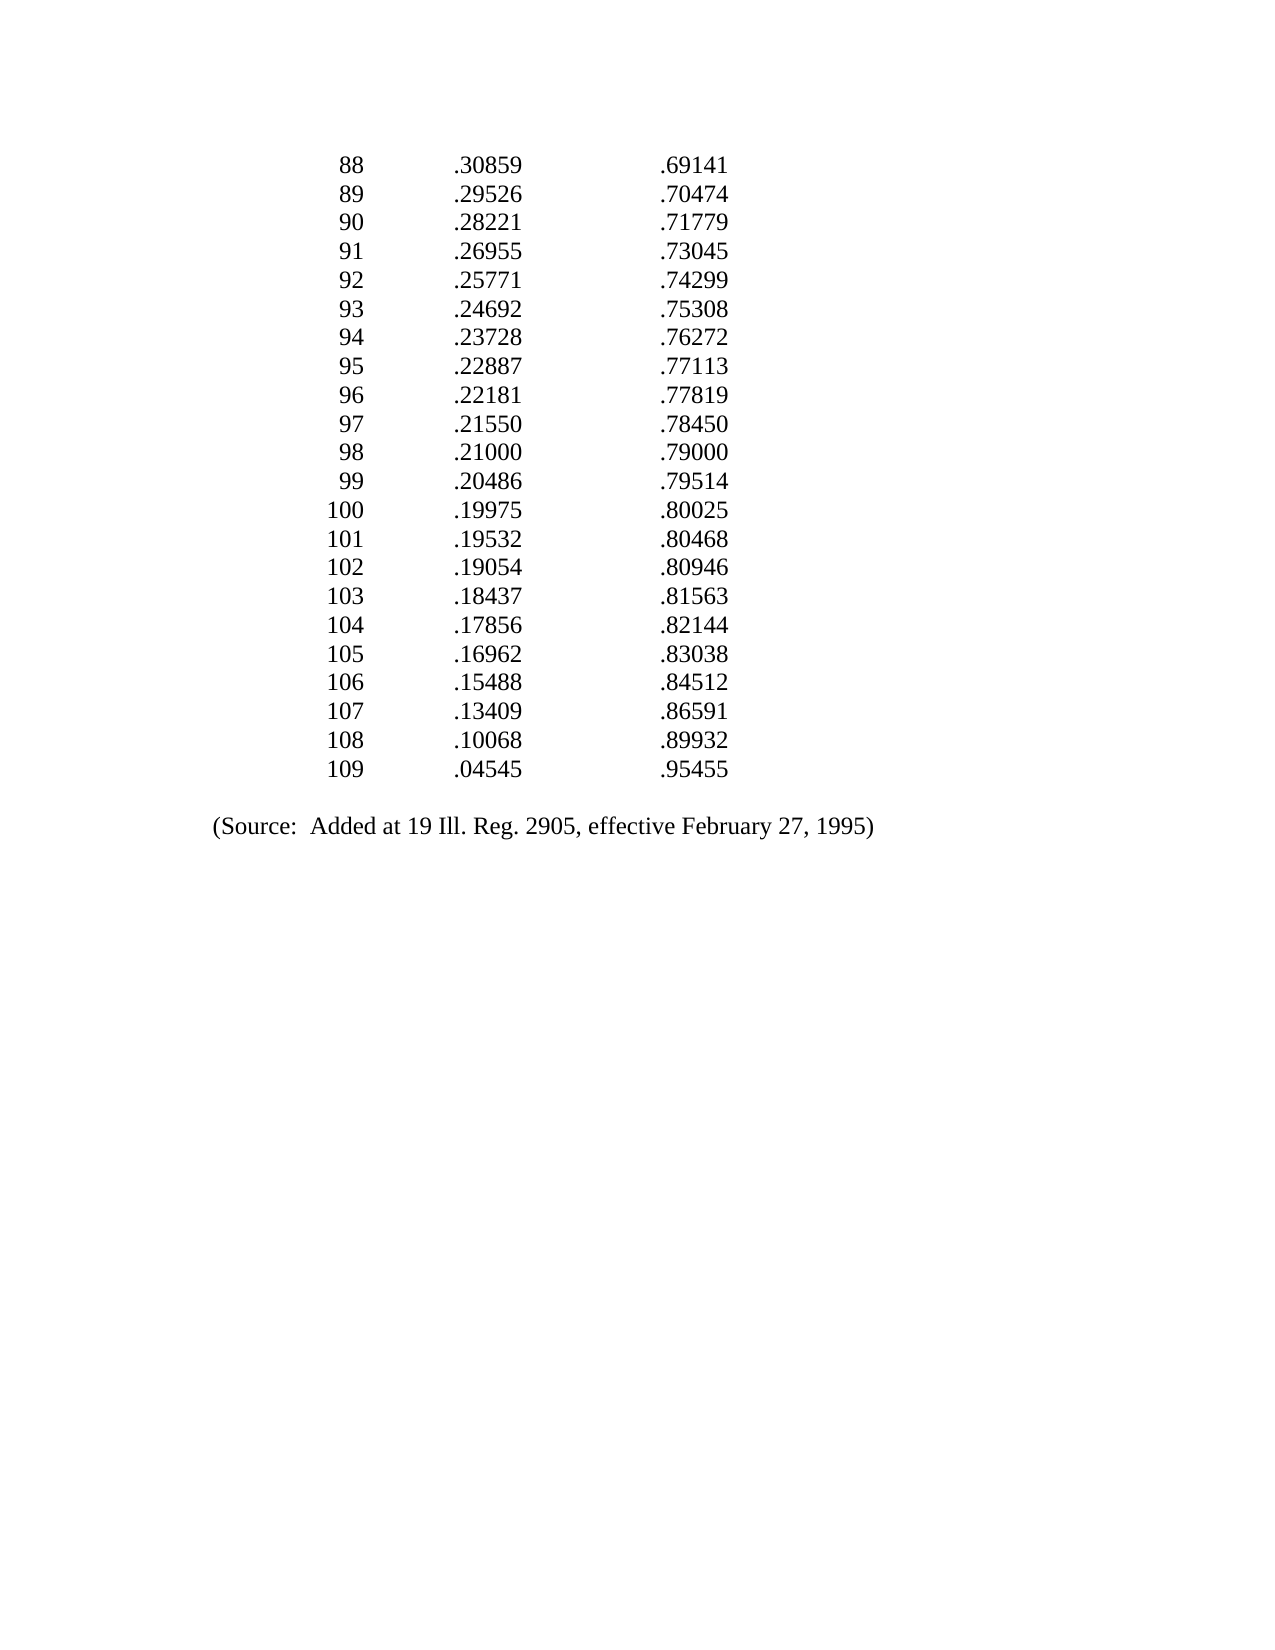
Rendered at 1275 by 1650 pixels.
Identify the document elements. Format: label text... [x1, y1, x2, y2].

text (Source: Added at 19 Ill. Reg. 2905, effective February 27, 1995) [212, 811, 1125, 840]
table_cell .24692 [375, 294, 600, 322]
table_cell .69141 [600, 150, 788, 179]
table_cell .16962 [375, 639, 600, 667]
table_cell .82144 [600, 610, 788, 639]
table_cell 94 [188, 323, 375, 351]
table_cell .04545 [375, 754, 600, 782]
table_cell .71779 [600, 208, 788, 236]
table_cell .29526 [375, 179, 600, 207]
table_cell .19532 [375, 524, 600, 552]
table_cell 97 [188, 409, 375, 437]
table_cell .84512 [600, 668, 788, 696]
table_cell .18437 [375, 581, 600, 610]
table_cell .25771 [375, 265, 600, 294]
table_cell .30859 [375, 150, 600, 179]
table_cell 98 [188, 438, 375, 466]
table_cell .76272 [600, 323, 788, 351]
table_cell 103 [188, 581, 375, 610]
table_cell 96 [188, 380, 375, 409]
table_cell .75308 [600, 294, 788, 322]
table_cell 108 [188, 725, 375, 754]
table_cell 99 [188, 466, 375, 495]
table_cell .28221 [375, 208, 600, 236]
table_cell .19975 [375, 495, 600, 524]
table_cell .77819 [600, 380, 788, 409]
table_cell .79514 [600, 466, 788, 495]
table_cell 93 [188, 294, 375, 322]
table_cell 95 [188, 351, 375, 380]
table_cell 89 [188, 179, 375, 207]
table_cell .95455 [600, 754, 788, 782]
table_cell .21000 [375, 438, 600, 466]
table_cell .21550 [375, 409, 600, 437]
table_cell .10068 [375, 725, 600, 754]
table_cell .89932 [600, 725, 788, 754]
table_cell .81563 [600, 581, 788, 610]
table_cell .70474 [600, 179, 788, 207]
table_cell .26955 [375, 236, 600, 265]
table_cell .80468 [600, 524, 788, 552]
table_cell .79000 [600, 438, 788, 466]
table_cell .80025 [600, 495, 788, 524]
table_cell .20486 [375, 466, 600, 495]
table_cell 104 [188, 610, 375, 639]
table_cell 90 [188, 208, 375, 236]
table_cell 100 [188, 495, 375, 524]
table_cell .22181 [375, 380, 600, 409]
table_cell .83038 [600, 639, 788, 667]
table_cell 92 [188, 265, 375, 294]
table_cell 109 [188, 754, 375, 782]
table_cell 106 [188, 668, 375, 696]
table_cell 105 [188, 639, 375, 667]
table_cell .86591 [600, 696, 788, 725]
table_cell .78450 [600, 409, 788, 437]
table_cell 107 [188, 696, 375, 725]
table_cell 88 [188, 150, 375, 179]
table_cell .73045 [600, 236, 788, 265]
table_cell .13409 [375, 696, 600, 725]
table_cell 102 [188, 553, 375, 581]
table_cell .19054 [375, 553, 600, 581]
table_cell .74299 [600, 265, 788, 294]
table_cell .23728 [375, 323, 600, 351]
table_cell .22887 [375, 351, 600, 380]
table_cell 101 [188, 524, 375, 552]
table_cell .80946 [600, 553, 788, 581]
table_cell 91 [188, 236, 375, 265]
table_cell .77113 [600, 351, 788, 380]
table_cell .17856 [375, 610, 600, 639]
table_cell .15488 [375, 668, 600, 696]
